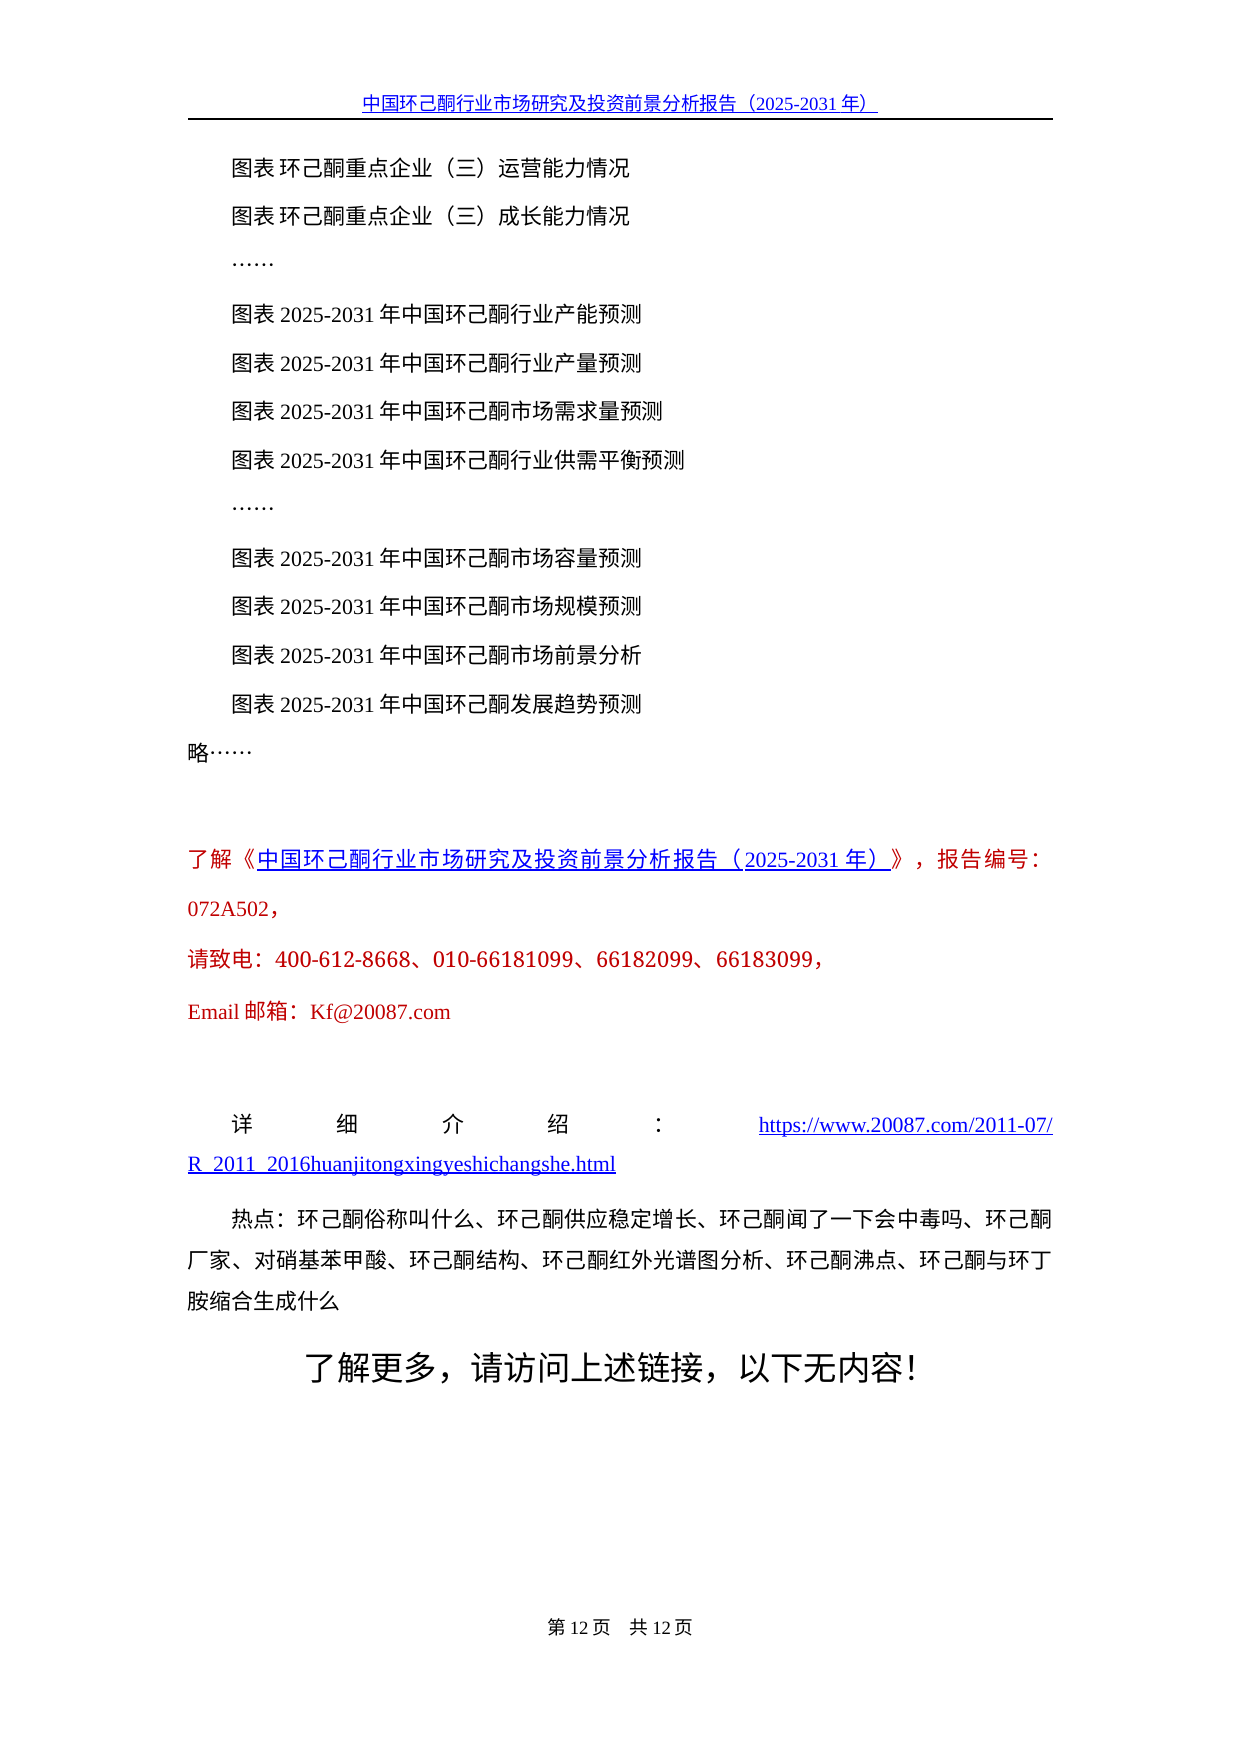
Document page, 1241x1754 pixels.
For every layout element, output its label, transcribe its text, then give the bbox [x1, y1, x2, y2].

text 热点：环己酮俗称叫什么、环己酮供应稳定增长、环己酮闻了一下会中毒吗、环己酮厂家、对硝基苯甲酸、环己酮结构、环己酮红外光谱图分析、环己酮沸点、环己酮与环丁胺缩合生成什么 [187, 1202, 1053, 1316]
title 了解更多，请访问上述链接，以下无内容！ [187, 1333, 1053, 1398]
text 请致电：400-612-8668、010-66181099、66182099、66183099， [187, 942, 1053, 974]
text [187, 150, 1053, 768]
text Email邮箱：Kf@20087.com [187, 993, 1053, 1026]
text 了解《中国环己酮行业市场研究及投资前景分析报告（2025-2031年）》，报告编号：072A502， [187, 842, 1053, 923]
text 详细介绍：https://www.20087.com/2011-07/R_2011_2016huanjitongxingyeshichangshe.html [187, 1106, 1053, 1179]
